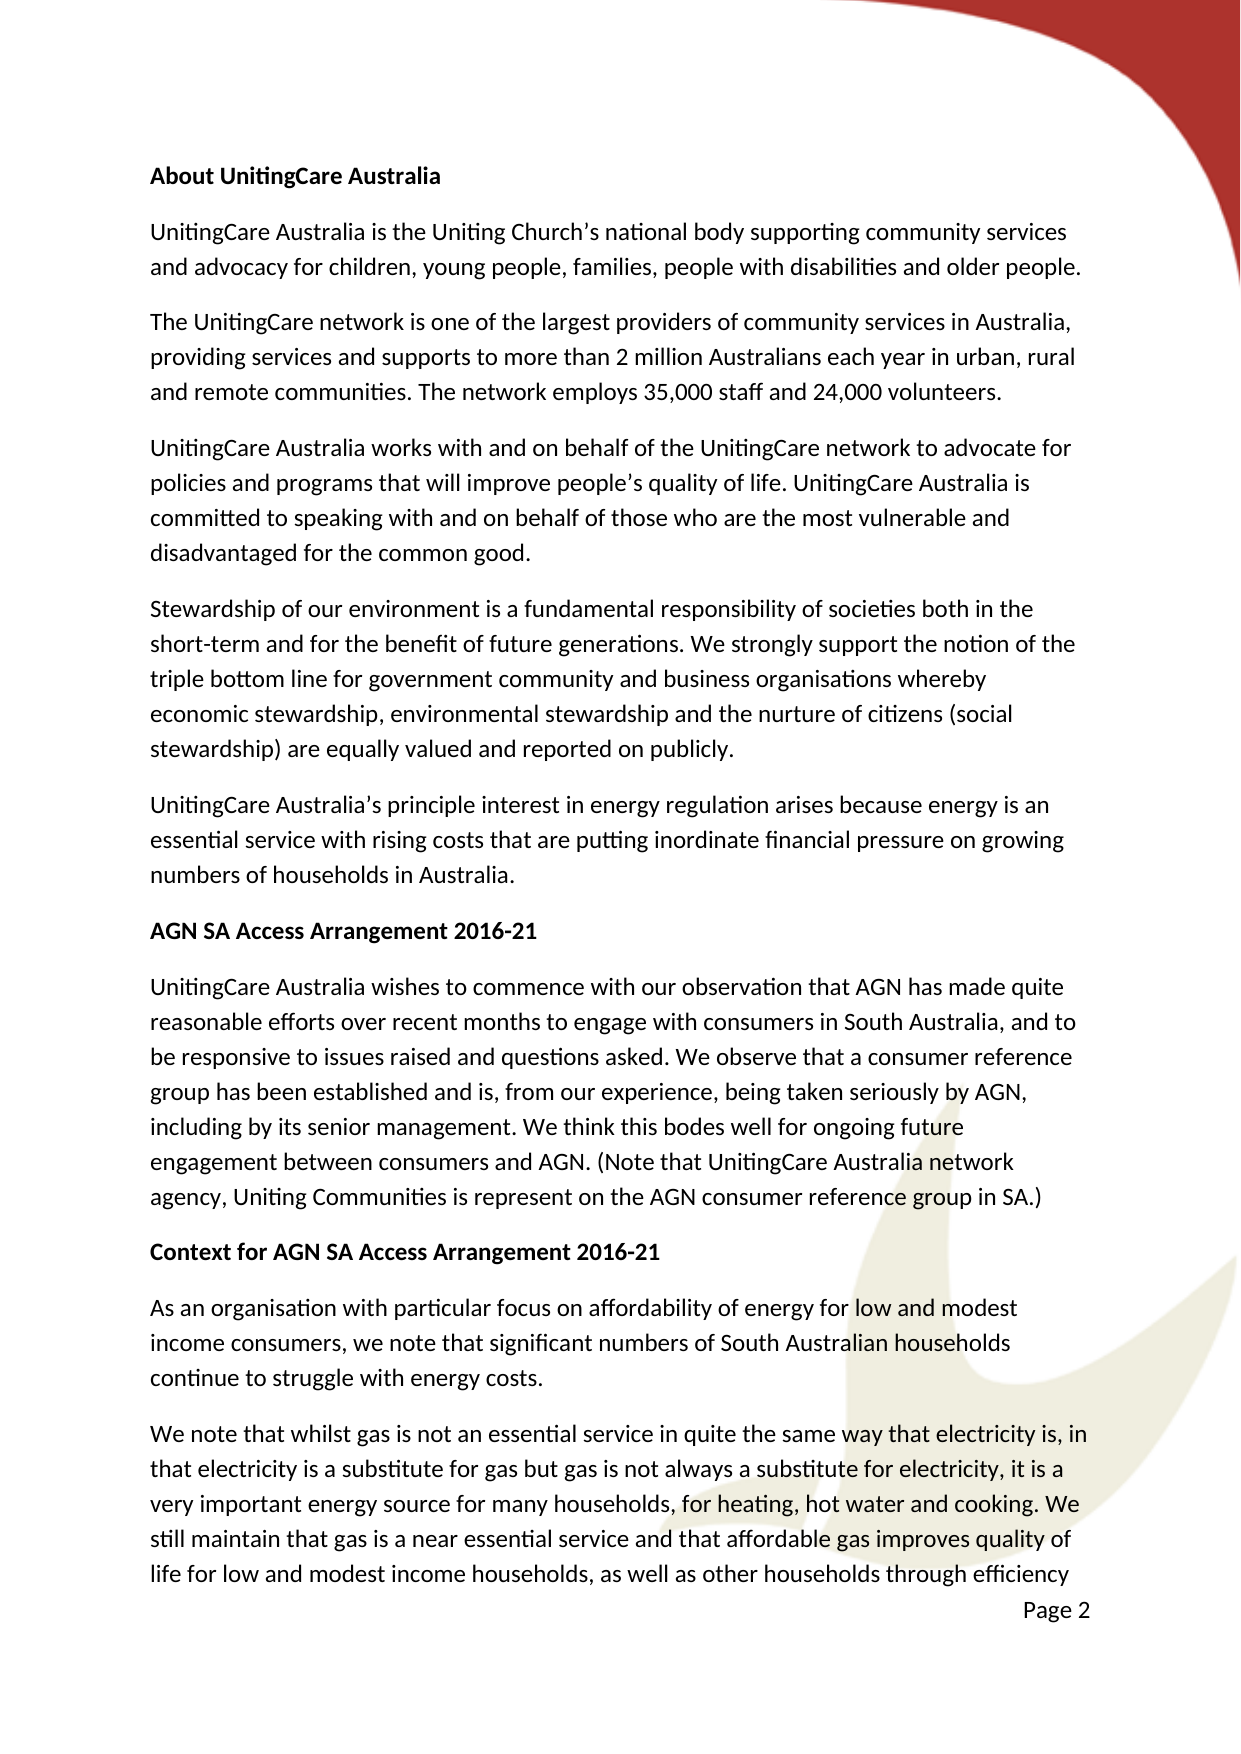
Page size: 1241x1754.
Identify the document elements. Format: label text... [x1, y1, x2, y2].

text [150, 1418, 1090, 1589]
text UnitingCare Australia wishes to commence with our observation that AGN has made quite reasonable efforts over recent months to engage with consumers in South Australia, and to be responsive to issues raised and questions asked. We observe that a consumer reference group has been established and is, from our experience, being taken seriously by AGN, including by its senior management. We think this bodes well for ongoing future engagement between consumers and AGN. (Note that UnitingCare Australia network agency, Uniting Communities is represent on the AGN consumer reference group in SA.) [150, 971, 1090, 1211]
text UnitingCare Australia works with and on behalf of the UnitingCare network to advocate for policies and programs that will improve people’s quality of life. UnitingCare Australia is committed to speaking with and on behalf of those who are the most vulnerable and disadvantaged for the common good. [150, 432, 1090, 568]
text Stewardship of our environment is a fundamental responsibility of societies both in the short-term and for the benefit of future generations. We strongly support the notion of the triple bottom line for government community and business organisations whereby economic stewardship, environmental stewardship and the nurture of citizens (social stewardship) are equally valued and reported on publicly. [150, 593, 1090, 764]
text AGN SA Access Arrangement 2016-21 [150, 915, 1090, 945]
text About UnitingCare Australia [150, 160, 1090, 190]
text UnitingCare Australia is the Uniting Church’s national body supporting community services and advocacy for children, young people, families, people with disabilities and older people. [150, 216, 1090, 281]
text UnitingCare Australia’s principle interest in energy regulation arises because energy is an essential service with rising costs that are putting inordinate financial pressure on growing numbers of households in Australia. [150, 789, 1090, 889]
picture [820, 0, 1241, 357]
text The UnitingCare network is one of the largest providers of community services in Australia, providing services and supports to more than 2 million Australians each year in urban, rural and remote communities. The network employs 35,000 staff and 24,000 volunteers. [150, 307, 1090, 407]
text Context for AGN SA Access Arrangement 2016-21 [150, 1237, 1090, 1267]
picture [654, 1080, 1241, 1575]
text As an organisation with particular focus on affordability of energy for low and modest income consumers, we note that significant numbers of South Australian households continue to struggle with energy costs. [150, 1292, 1090, 1393]
